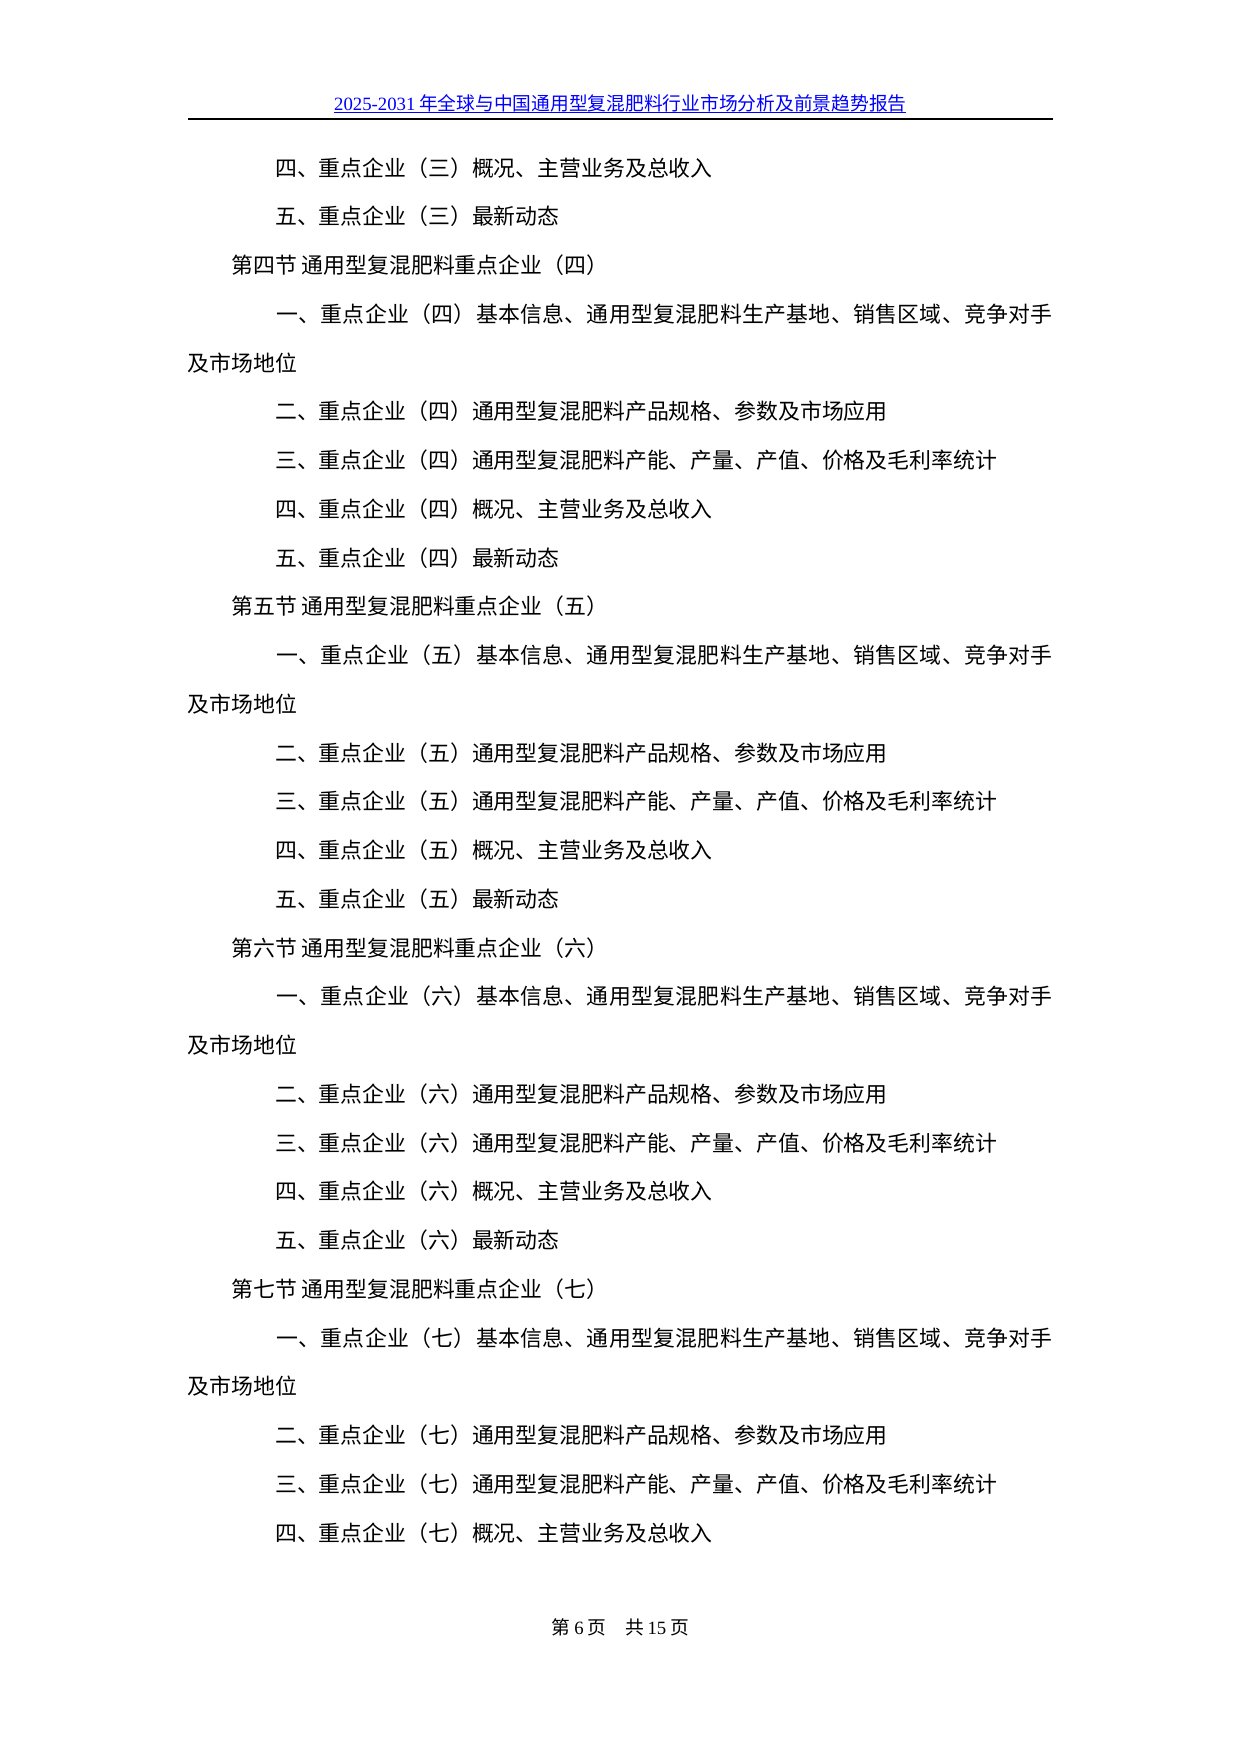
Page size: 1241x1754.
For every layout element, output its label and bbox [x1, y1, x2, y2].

text [187, 150, 1053, 1548]
